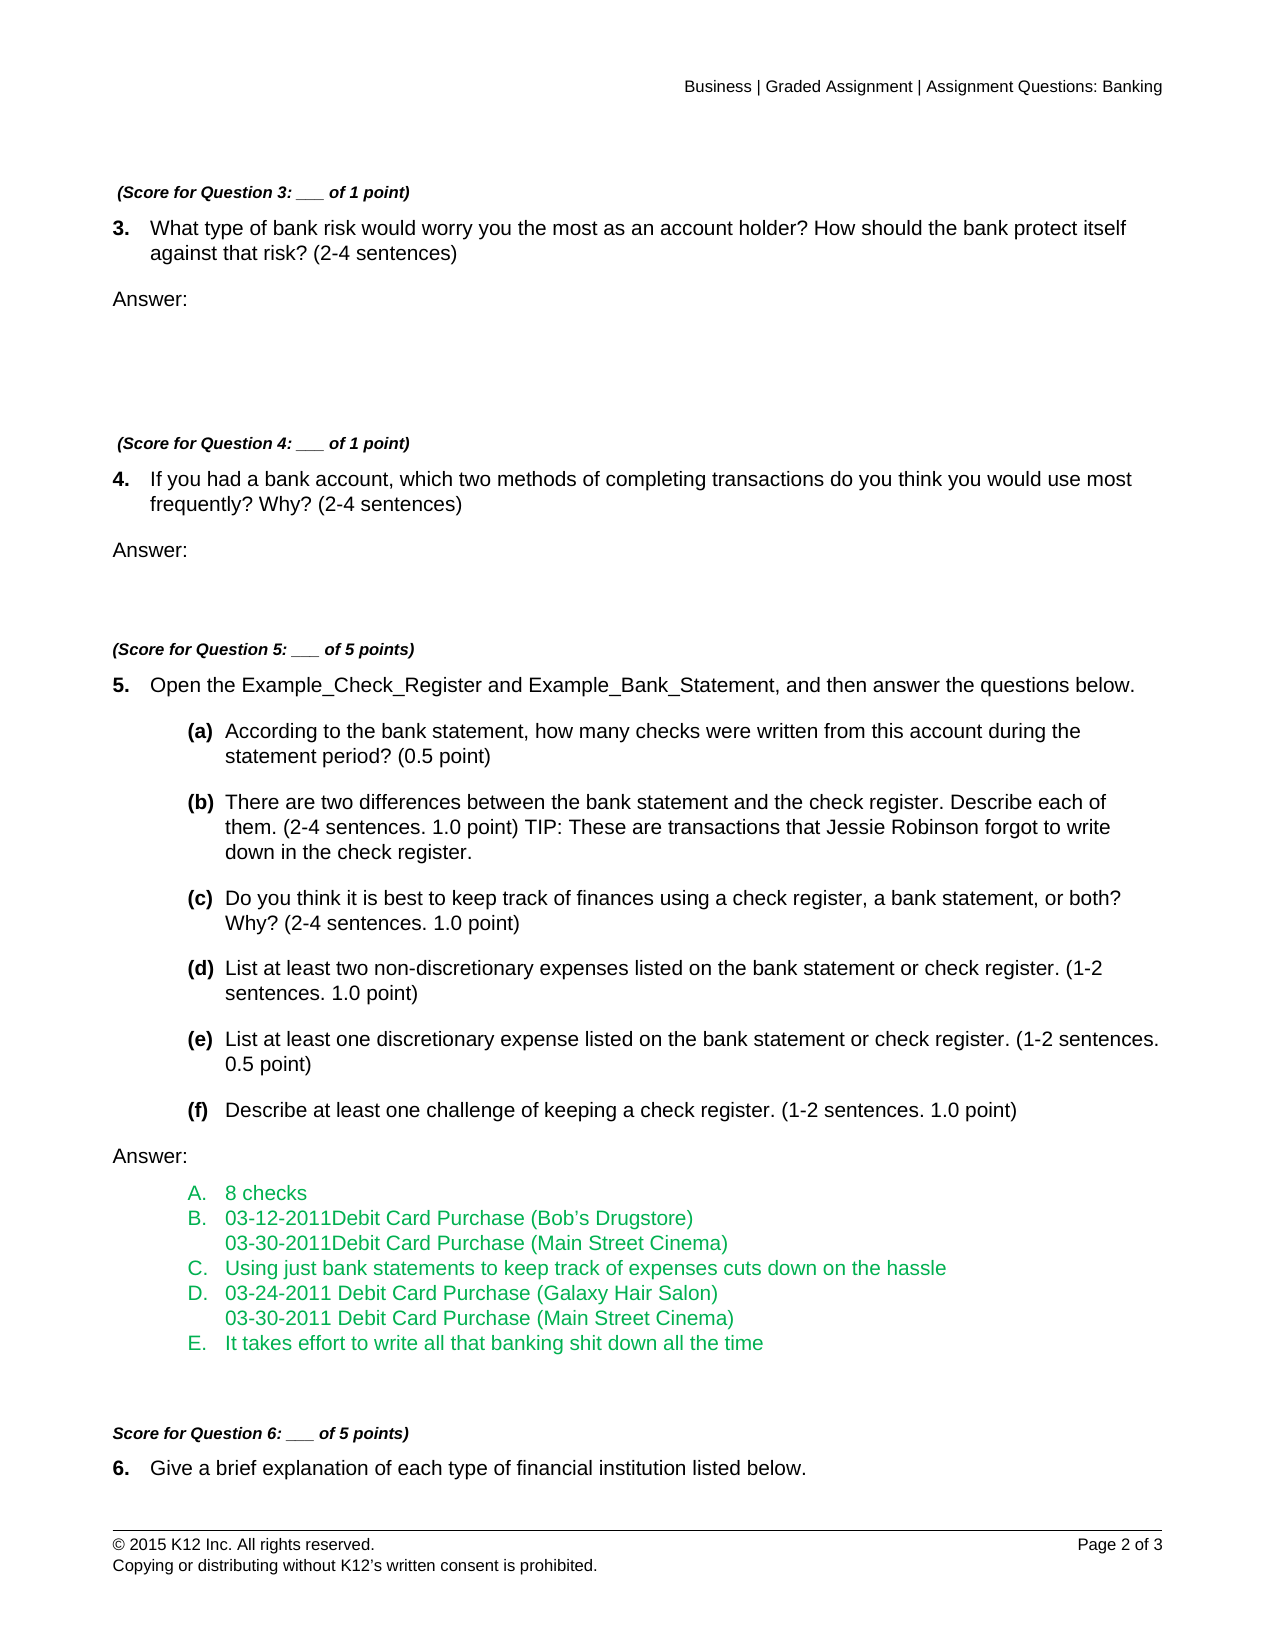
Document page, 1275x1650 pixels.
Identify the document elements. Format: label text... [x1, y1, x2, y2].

list Do you think it is best to keep track of finances using a check register, a bank statement, or both? Why? (2-4 sentences. 1.0 point) [187, 884, 1162, 934]
list It takes effort to write all that banking shit down all the time [187, 1330, 1162, 1355]
text Give a brief explanation of each type of financial institution listed below. [112, 1455, 1162, 1480]
text (Score for Question 3: ___ of 1 point) [112, 171, 1162, 202]
text What type of bank risk would worry you the most as an account holder? How should the bank protect itself against that risk? (2-4 sentences) [112, 214, 1162, 264]
list There are two differences between the bank statement and the check register. Describe each of them. (2-4 sentences. 1.0 point) TIP: These are transactions that Jessie Robinson forgot to write down in the check register. [187, 788, 1162, 863]
list List at least two non-discretionary expenses listed on the bank statement or check register. (1-2 sentences. 1.0 point) [187, 955, 1162, 1005]
list List at least one discretionary expense listed on the bank statement or check register. (1-2 sentences. 0.5 point) [187, 1026, 1162, 1076]
text If you had a bank account, which two methods of completing transactions do you think you would use most frequently? Why? (2-4 sentences) [112, 466, 1162, 516]
list Answer: [112, 285, 1162, 310]
text Answer: [112, 1143, 1162, 1168]
text (Score for Question 4: ___ of 1 point) [112, 422, 1162, 453]
text Open the Example_Check_Register and Example_Bank_Statement, and then answer the questions below. [112, 672, 1162, 697]
text (Score for Question 5: ___ of 5 points) [112, 628, 1162, 659]
text Score for Question 6: ___ of 5 points) [112, 1411, 1162, 1443]
list Answer: [112, 536, 1162, 561]
list Describe at least one challenge of keeping a check register. (1-2 sentences. 1.0 point) [187, 1097, 1162, 1122]
list Using just bank statements to keep track of expenses cuts down on the hassle [187, 1255, 1162, 1280]
list 03-30-2011Debit Card Purchase (Main Street Cinema) [225, 1230, 1162, 1255]
list 03-12-2011Debit Card Purchase (Bob’s Drugstore) [187, 1205, 1162, 1230]
list 03-24-2011 Debit Card Purchase (Galaxy Hair Salon) [187, 1280, 1162, 1305]
list 8 checks [187, 1180, 1162, 1205]
list 03-30-2011 Debit Card Purchase (Main Street Cinema) [225, 1305, 1162, 1330]
list According to the bank statement, how many checks were written from this account during the statement period? (0.5 point) [187, 718, 1162, 768]
